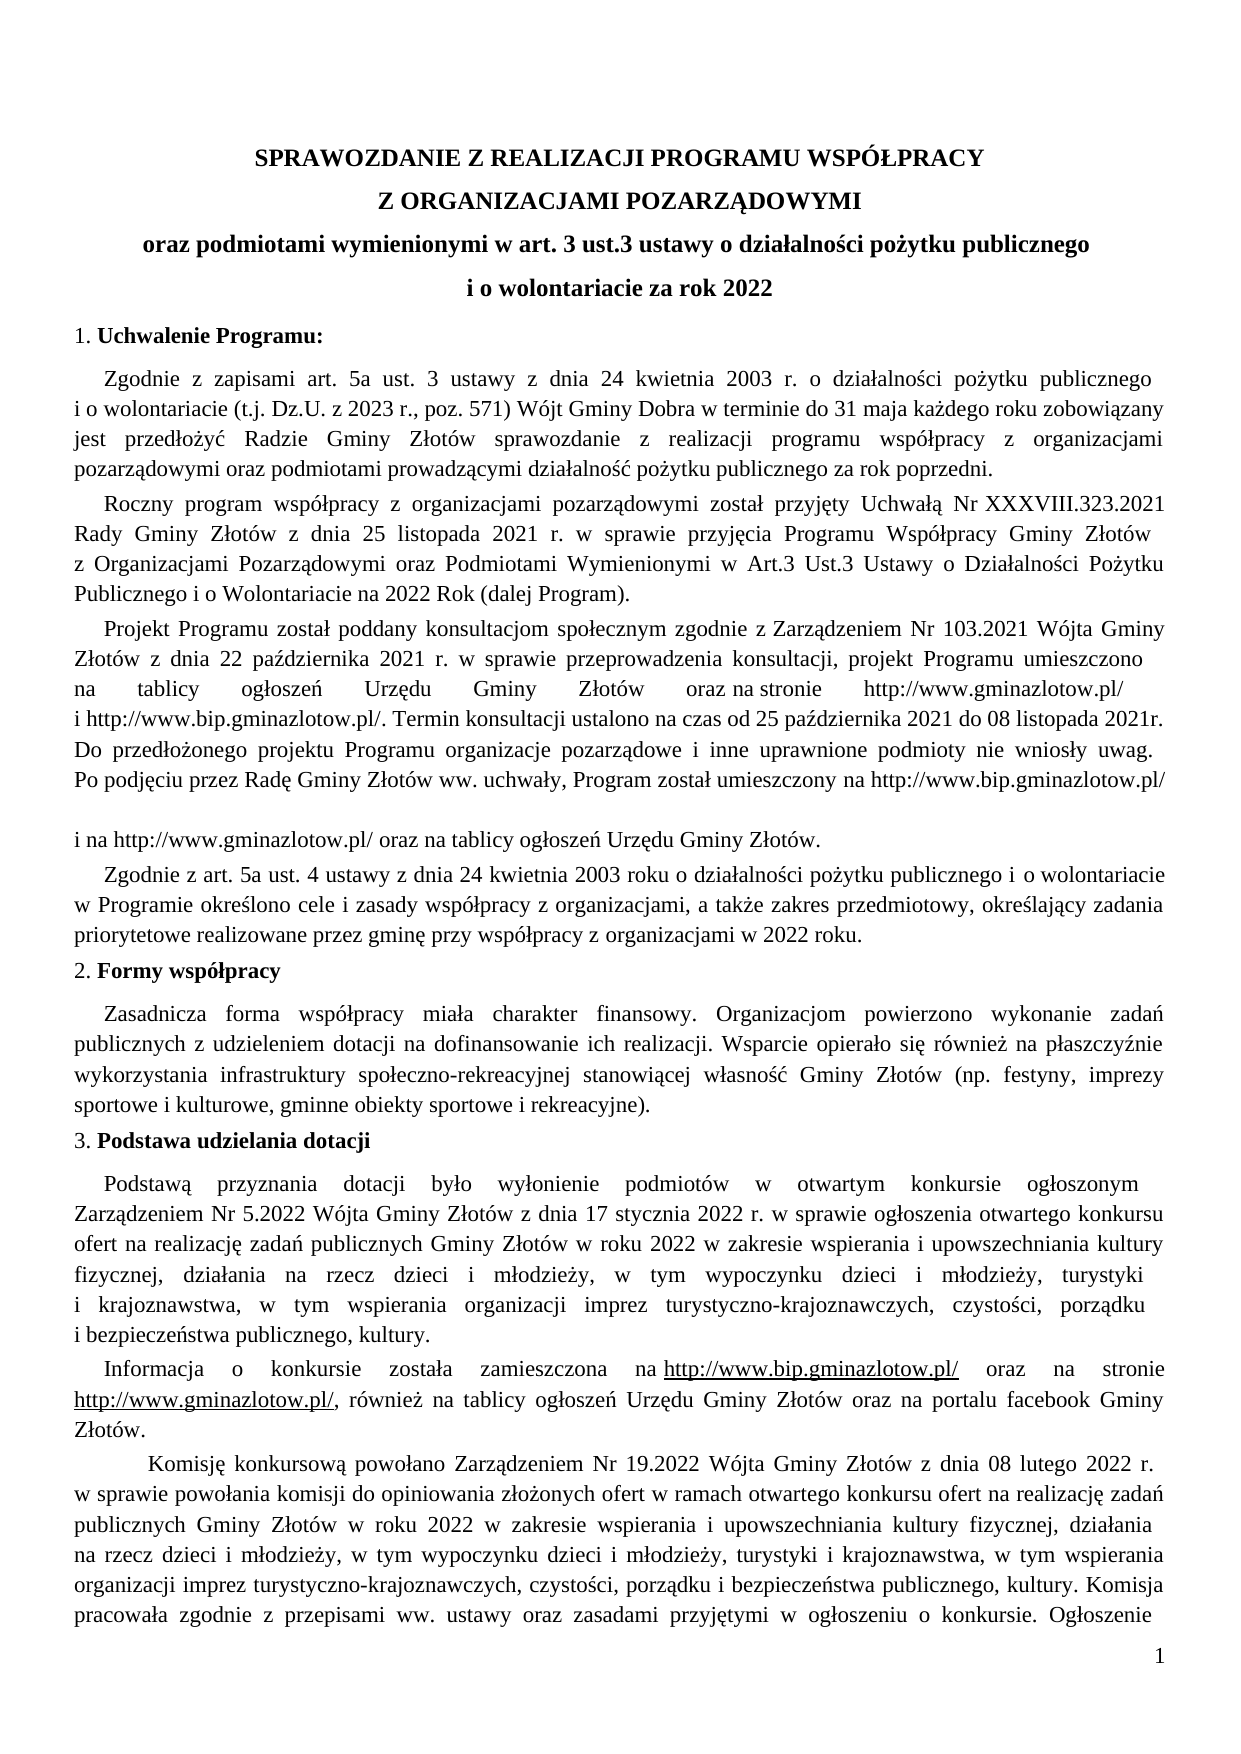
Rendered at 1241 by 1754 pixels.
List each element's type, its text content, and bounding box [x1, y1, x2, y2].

text Zgodnie z zapisami art. 5a ust. 3 ustawy z dnia 24 kwietnia 2003 r. o działalności pożytku publicznego i o wolontariacie (t.j. Dz.U. z 2023 r., poz. 571) Wójt Gminy Dobra w terminie do 31 maja każdego roku zobowiązany jest przedłożyć Radzie Gminy Złotów sprawozdanie z realizacji programu współpracy z organizacjami pozarządowymi oraz podmiotami prowadzącymi działalność pożytku publicznego za rok poprzedni. [74, 365, 1165, 482]
subtitle Podstawa udzielania dotacji [74, 1127, 1165, 1154]
text Zgodnie z art. 5a ust. 4 ustawy z dnia 24 kwietnia 2003 roku o działalności pożytku publicznego i o wolontariacie w Programie określono cele i zasady współpracy z organizacjami, a także zakres przedmiotowy, określający zadania priorytetowe realizowane przez gminę przy współpracy z organizacjami w 2022 roku. [74, 861, 1165, 947]
text Informacja o konkursie została zamieszczona na http://www.bip.gminazlotow.pl/ oraz na stronie http://www.gminazlotow.pl/, również na tablicy ogłoszeń Urzędu Gminy Złotów oraz na portalu facebook Gminy Złotów. [74, 1355, 1165, 1442]
subtitle Uchwalenie Programu: [74, 322, 1165, 348]
text Projekt Programu został poddany konsultacjom społecznym zgodnie z Zarządzeniem Nr 103.2021 Wójta Gminy Złotów z dnia 22 października 2021 r. w sprawie przeprowadzenia konsultacji, projekt Programu umieszczono na tablicy ogłoszeń Urzędu Gminy Złotów oraz na stronie http://www.gminazlotow.pl/ i http://www.bip.gminazlotow.pl/. Termin konsultacji ustalono na czas od 25 października 2021 do 08 listopada 2021r. Do przedłożonego projektu Programu organizacje pozarządowe i inne uprawnione podmioty nie wniosły uwag. Po podjęciu przez Radę Gminy Złotów ww. uchwały, Program został umieszczony na http://www.bip.gminazlotow.pl/ i na http://www.gminazlotow.pl/ oraz na tablicy ogłoszeń Urzędu Gminy Złotów. [74, 615, 1165, 853]
text Roczny program współpracy z organizacjami pozarządowymi został przyjęty Uchwałą Nr XXXVIII.323.2021 Rady Gminy Złotów z dnia 25 listopada 2021 r. w sprawie przyjęcia Programu Współpracy Gminy Złotów z Organizacjami Pozarządowymi oraz Podmiotami Wymienionymi w Art.3 Ust.3 Ustawy o Działalności Pożytku Publicznego i o Wolontariacie na 2022 Rok (dalej Program). [74, 490, 1165, 607]
text SPRAWOZDANIE Z REALIZACJI PROGRAMU WSPÓŁPRACY [74, 143, 1165, 172]
subtitle Formy współpracy [74, 957, 1165, 984]
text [74, 1450, 1165, 1628]
text Z ORGANIZACJAMI POZARZĄDOWYMI [74, 186, 1165, 215]
text oraz podmiotami wymienionymi w art. 3 ust.3 ustawy o działalności pożytku publicznego i o wolontariacie za rok 2022 [74, 229, 1165, 301]
text Zasadnicza forma współpracy miała charakter finansowy. Organizacjom powierzono wykonanie zadań publicznych z udzieleniem dotacji na dofinansowanie ich realizacji. Wsparcie opierało się również na płaszczyźnie wykorzystania infrastruktury społeczno-rekreacyjnej stanowiącej własność Gminy Złotów (np. festyny, imprezy sportowe i kulturowe, gminne obiekty sportowe i rekreacyjne). [74, 1000, 1165, 1117]
text Podstawą przyznania dotacji było wyłonienie podmiotów w otwartym konkursie ogłoszonym Zarządzeniem Nr 5.2022 Wójta Gminy Złotów z dnia 17 stycznia 2022 r. w sprawie ogłoszenia otwartego konkursu ofert na realizację zadań publicznych Gminy Złotów w roku 2022 w zakresie wspierania i upowszechniania kultury fizycznej, działania na rzecz dzieci i młodzieży, w tym wypoczynku dzieci i młodzieży, turystyki i krajoznawstwa, w tym wspierania organizacji imprez turystyczno-krajoznawczych, czystości, porządku i bezpieczeństwa publicznego, kultury. [74, 1170, 1165, 1347]
